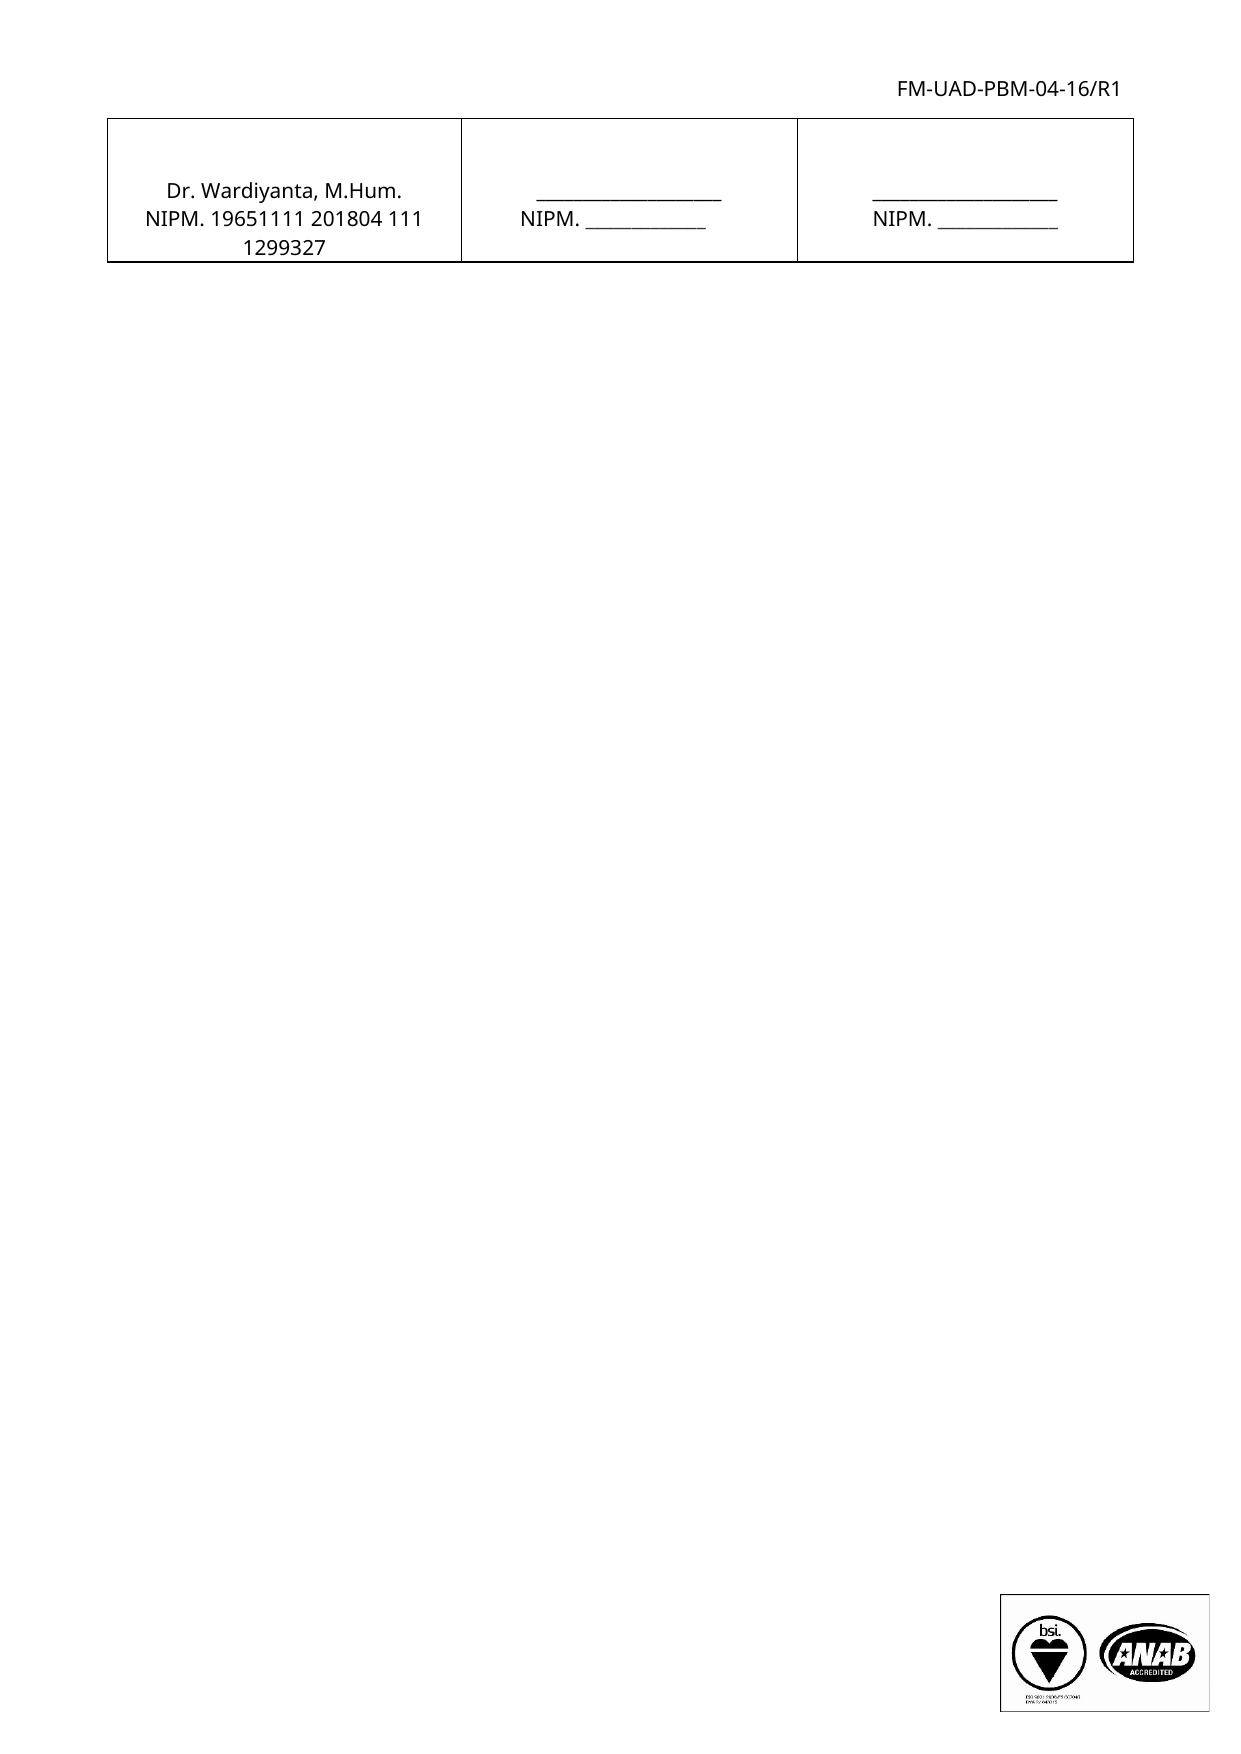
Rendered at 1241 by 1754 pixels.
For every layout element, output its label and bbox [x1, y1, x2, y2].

table_cell [798, 119, 1133, 261]
table_cell [108, 119, 461, 261]
picture [1000, 1594, 1210, 1712]
table_cell [462, 119, 797, 261]
